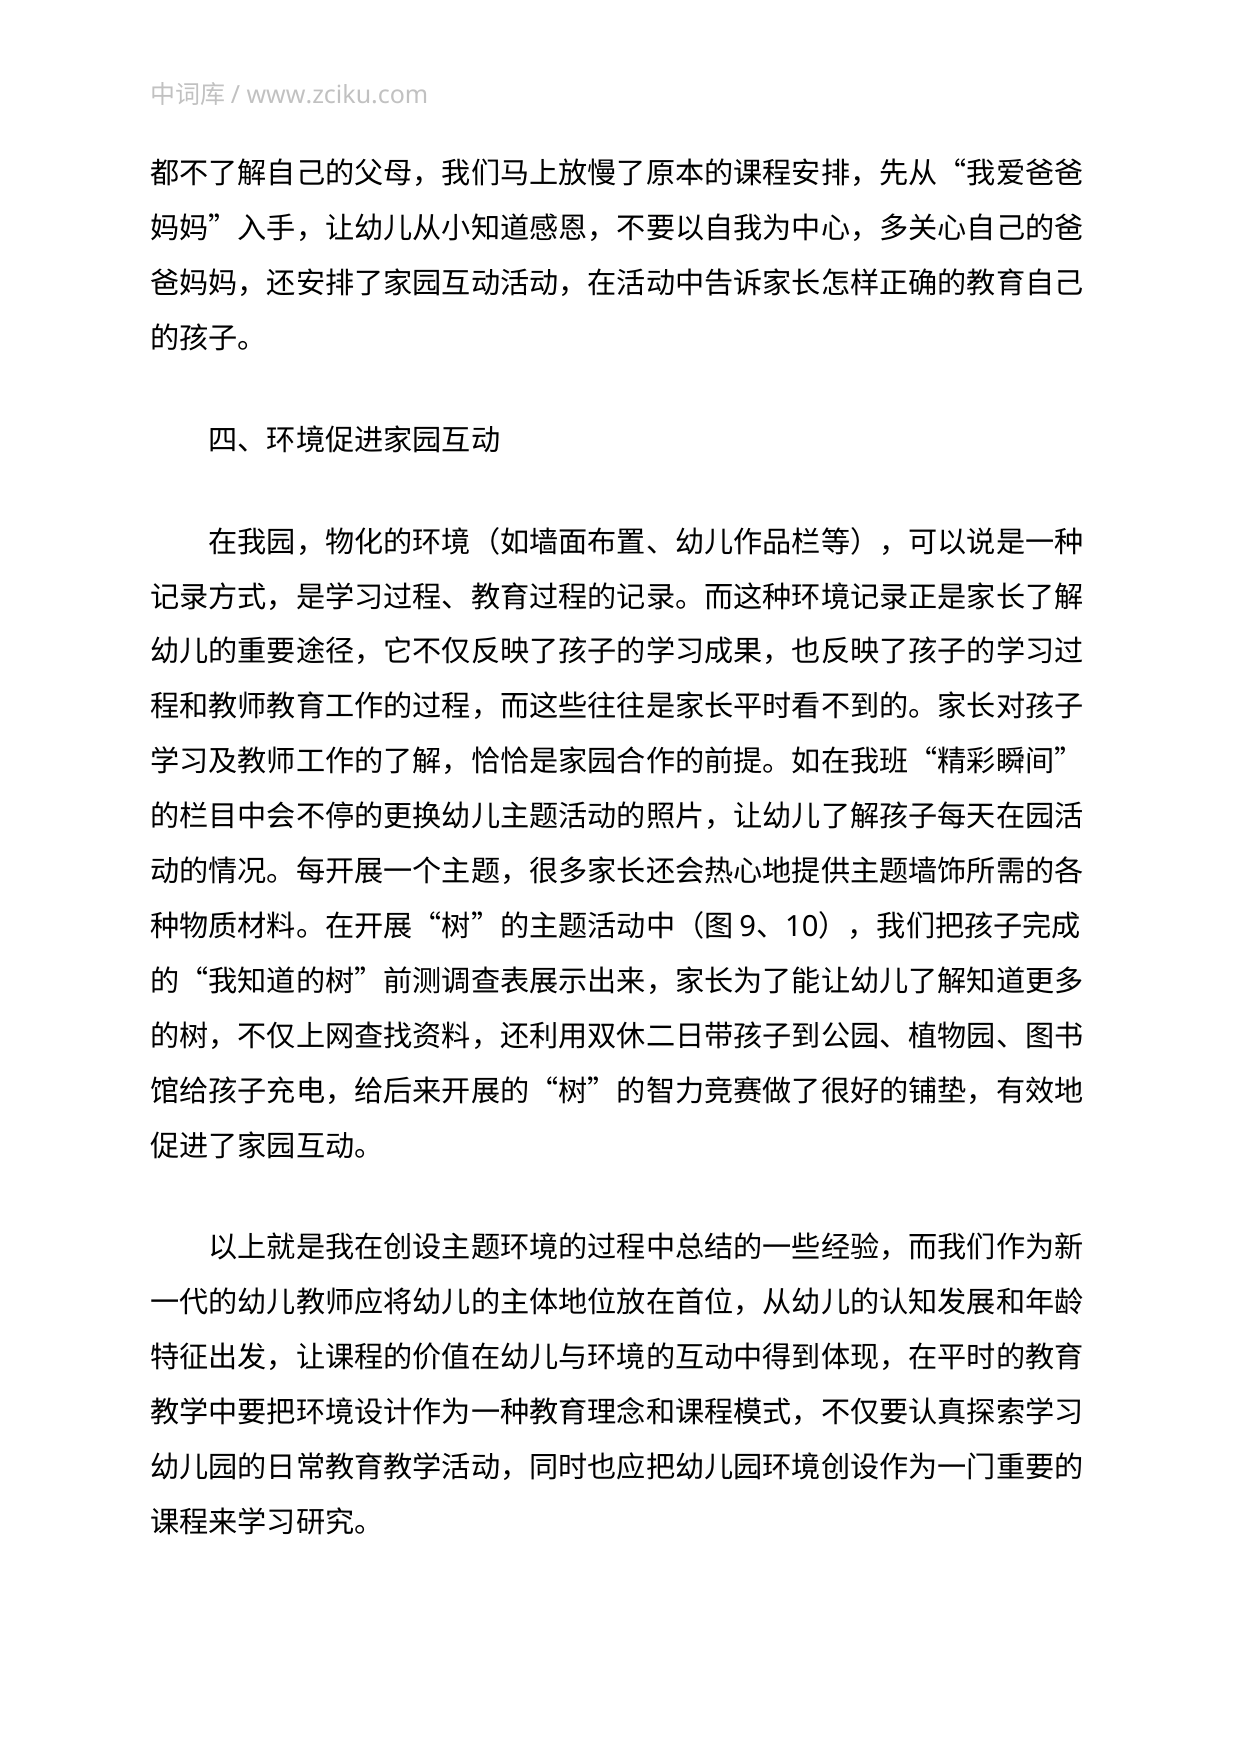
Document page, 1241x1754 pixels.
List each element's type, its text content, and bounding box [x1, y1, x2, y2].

text 四、环境促进家园互动 [150, 416, 1090, 459]
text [150, 150, 1090, 357]
text 以上就是我在创设主题环境的过程中总结的一些经验，而我们作为新一代的幼儿教师应将幼儿的主体地位放在首位，从幼儿的认知发展和年龄特征出发，让课程的价值在幼儿与环境的互动中得到体现，在平时的教育教学中要把环境设计作为一种教育理念和课程模式，不仅要认真探索学习幼儿园的日常教育教学活动，同时也应把幼儿园环境创设作为一门重要的课程来学习研究。 [150, 1224, 1090, 1541]
text 在我园，物化的环境（如墙面布置、幼儿作品栏等），可以说是一种记录方式，是学习过程、教育过程的记录。而这种环境记录正是家长了解幼儿的重要途径，它不仅反映了孩子的学习成果，也反映了孩子的学习过程和教师教育工作的过程，而这些往往是家长平时看不到的。家长对孩子学习及教师工作的了解，恰恰是家园合作的前提。如在我班“精彩瞬间”的栏目中会不停的更换幼儿主题活动的照片，让幼儿了解孩子每天在园活动的情况。每开展一个主题，很多家长还会热心地提供主题墙饰所需的各种物质材料。在开展“树”的主题活动中（图9、10），我们把孩子完成的“我知道的树”前测调查表展示出来，家长为了能让幼儿了解知道更多的树，不仅上网查找资料，还利用双休二日带孩子到公园、植物园、图书馆给孩子充电，给后来开展的“树”的智力竞赛做了很好的铺垫，有效地促进了家园互动。 [150, 518, 1090, 1164]
